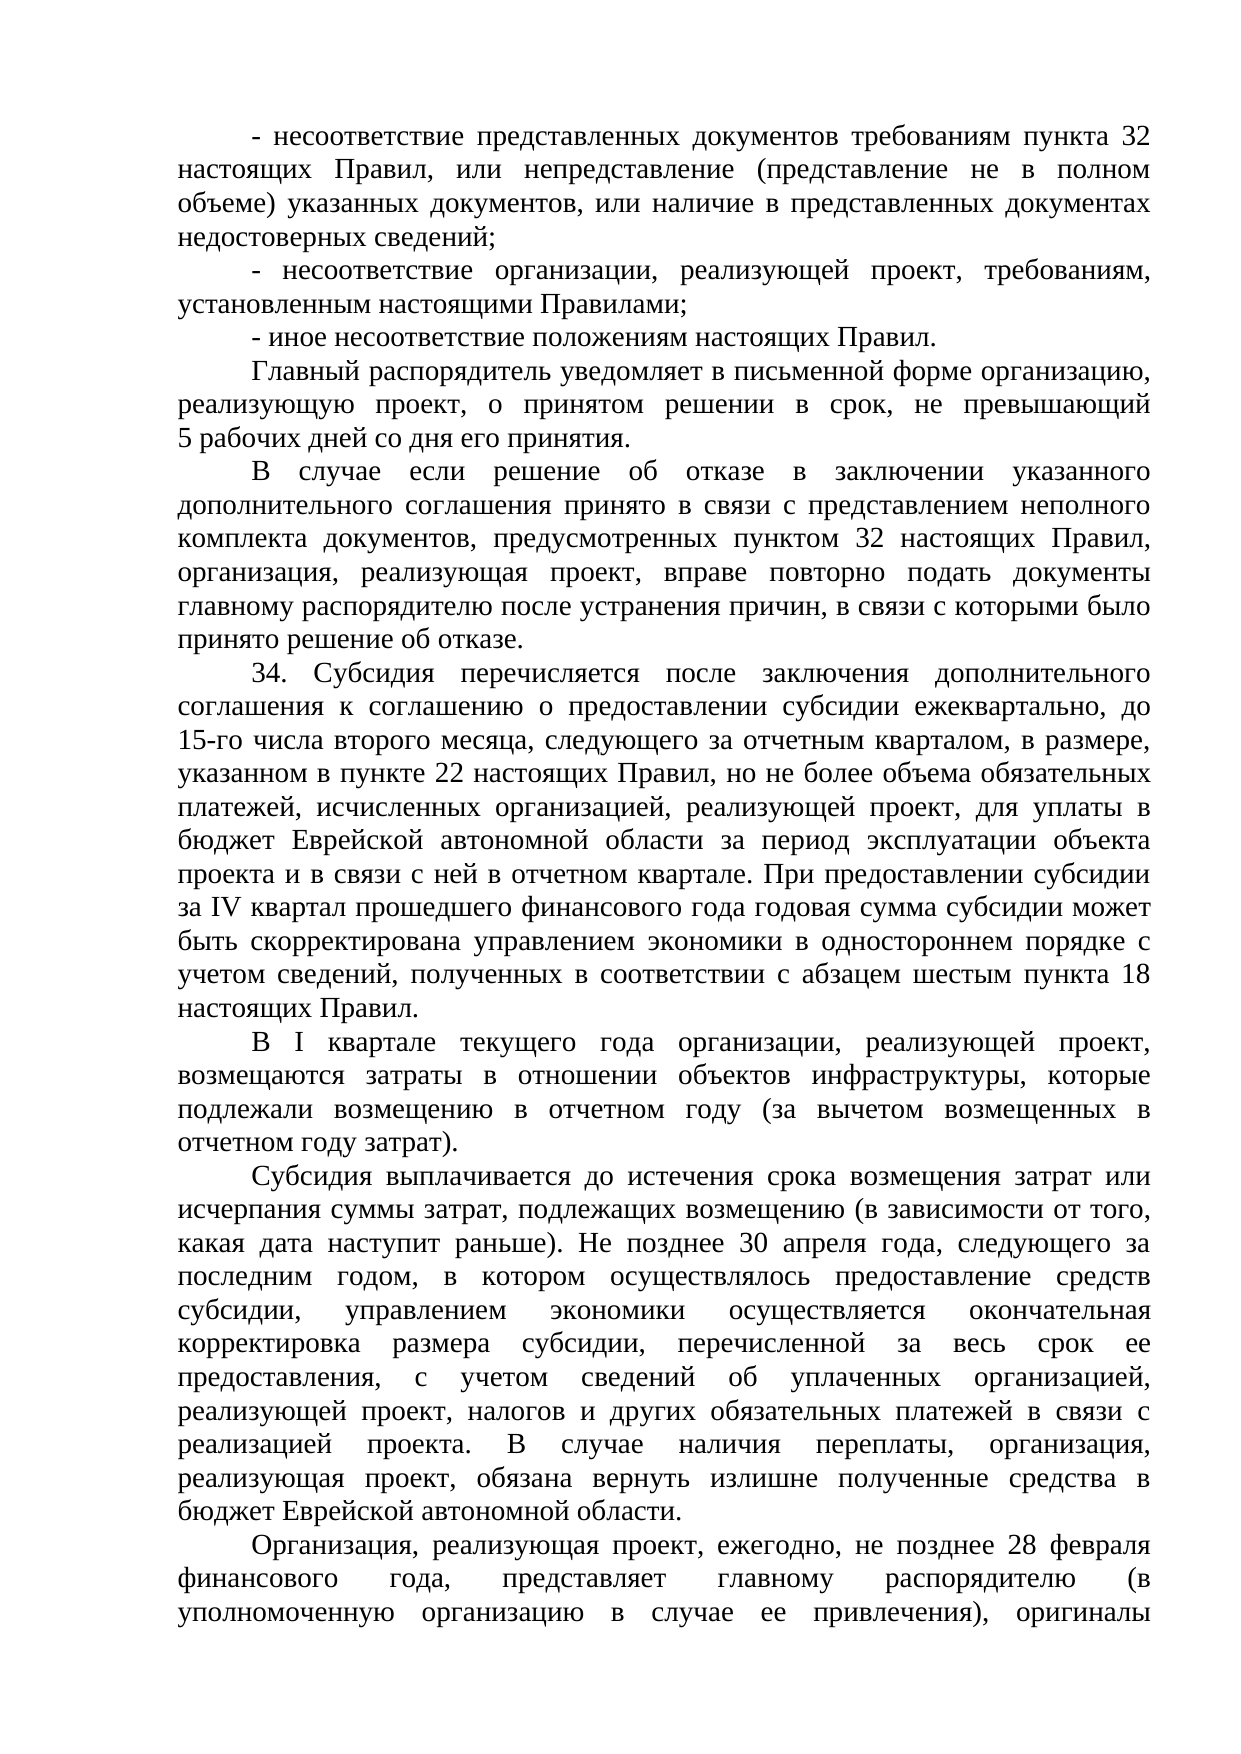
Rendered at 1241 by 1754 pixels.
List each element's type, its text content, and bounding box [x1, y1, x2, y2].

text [177, 1527, 1152, 1627]
text В случае если решение об отказе в заключении указанного дополнительного соглашения принято в связи с представлением неполного комплекта документов, предусмотренных пунктом 32 настоящих Правил, организация, реализующая проект, вправе повторно подать документы главному распорядителю после устранения причин, в связи с которыми было принято решение об отказе. [177, 453, 1152, 655]
text Главный распорядитель уведомляет в письменной форме организацию, реализующую проект, о принятом решении в срок, не превышающий 5 рабочих дней со дня его принятия. [177, 353, 1152, 453]
text - иное несоответствие положениям настоящих Правил. [177, 319, 1152, 353]
text В I квартале текущего года организации, реализующей проект, возмещаются затраты в отношении объектов инфраструктуры, которые подлежали возмещению в отчетном году (за вычетом возмещенных в отчетном году затрат). [177, 1024, 1152, 1158]
text 34. Субсидия перечисляется после заключения дополнительного соглашения к соглашению о предоставлении субсидии ежеквартально, до 15-го числа второго месяца, следующего за отчетным кварталом, в размере, указанном в пункте 22 настоящих Правил, но не более объема обязательных платежей, исчисленных организацией, реализующей проект, для уплаты в бюджет Еврейской автономной области за период эксплуатации объекта проекта и в связи с ней в отчетном квартале. При предоставлении субсидии за IV квартал прошедшего финансового года годовая сумма субсидии может быть скорректирована управлением экономики в одностороннем порядке с учетом сведений, полученных в соответствии с абзацем шестым пункта 18 настоящих Правил. [177, 655, 1152, 1024]
text - несоответствие организации, реализующей проект, требованиям, установленным настоящими Правилами; [177, 252, 1152, 319]
text Субсидия выплачивается до истечения срока возмещения затрат или исчерпания суммы затрат, подлежащих возмещению (в зависимости от того, какая дата наступит раньше). Не позднее 30 апреля года, следующего за последним годом, в котором осуществлялось предоставление средств субсидии, управлением экономики осуществляется окончательная корректировка размера субсидии, перечисленной за весь срок ее предоставления, с учетом сведений об уплаченных организацией, реализующей проект, налогов и других обязательных платежей в связи с реализацией проекта. В случае наличия переплаты, организация, реализующая проект, обязана вернуть излишне полученные средства в бюджет Еврейской автономной области. [177, 1158, 1152, 1527]
text - несоответствие представленных документов требованиям пункта 32 настоящих Правил, или непредставление (представление не в полном объеме) указанных документов, или наличие в представленных документах недостоверных сведений; [177, 118, 1152, 252]
